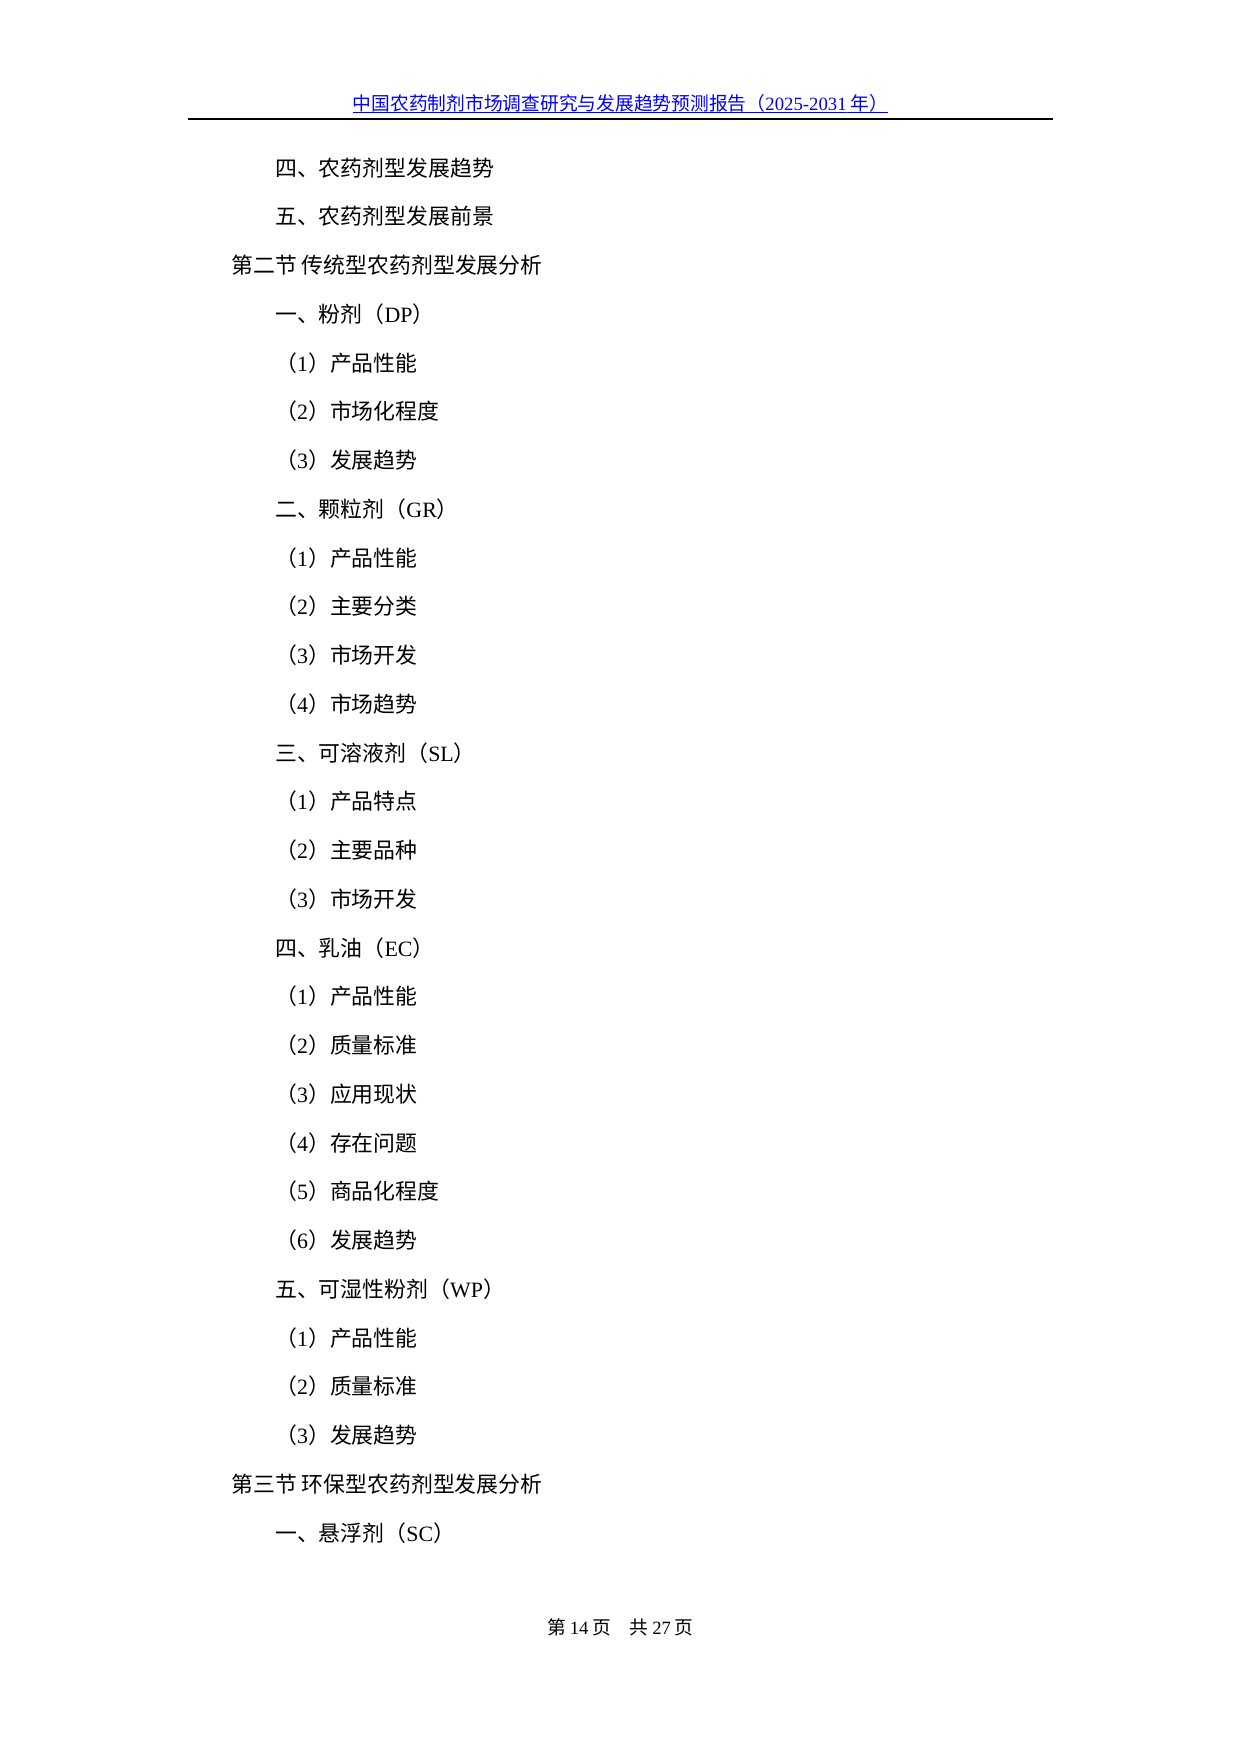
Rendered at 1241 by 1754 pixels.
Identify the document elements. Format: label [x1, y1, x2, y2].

text [187, 150, 1053, 1548]
